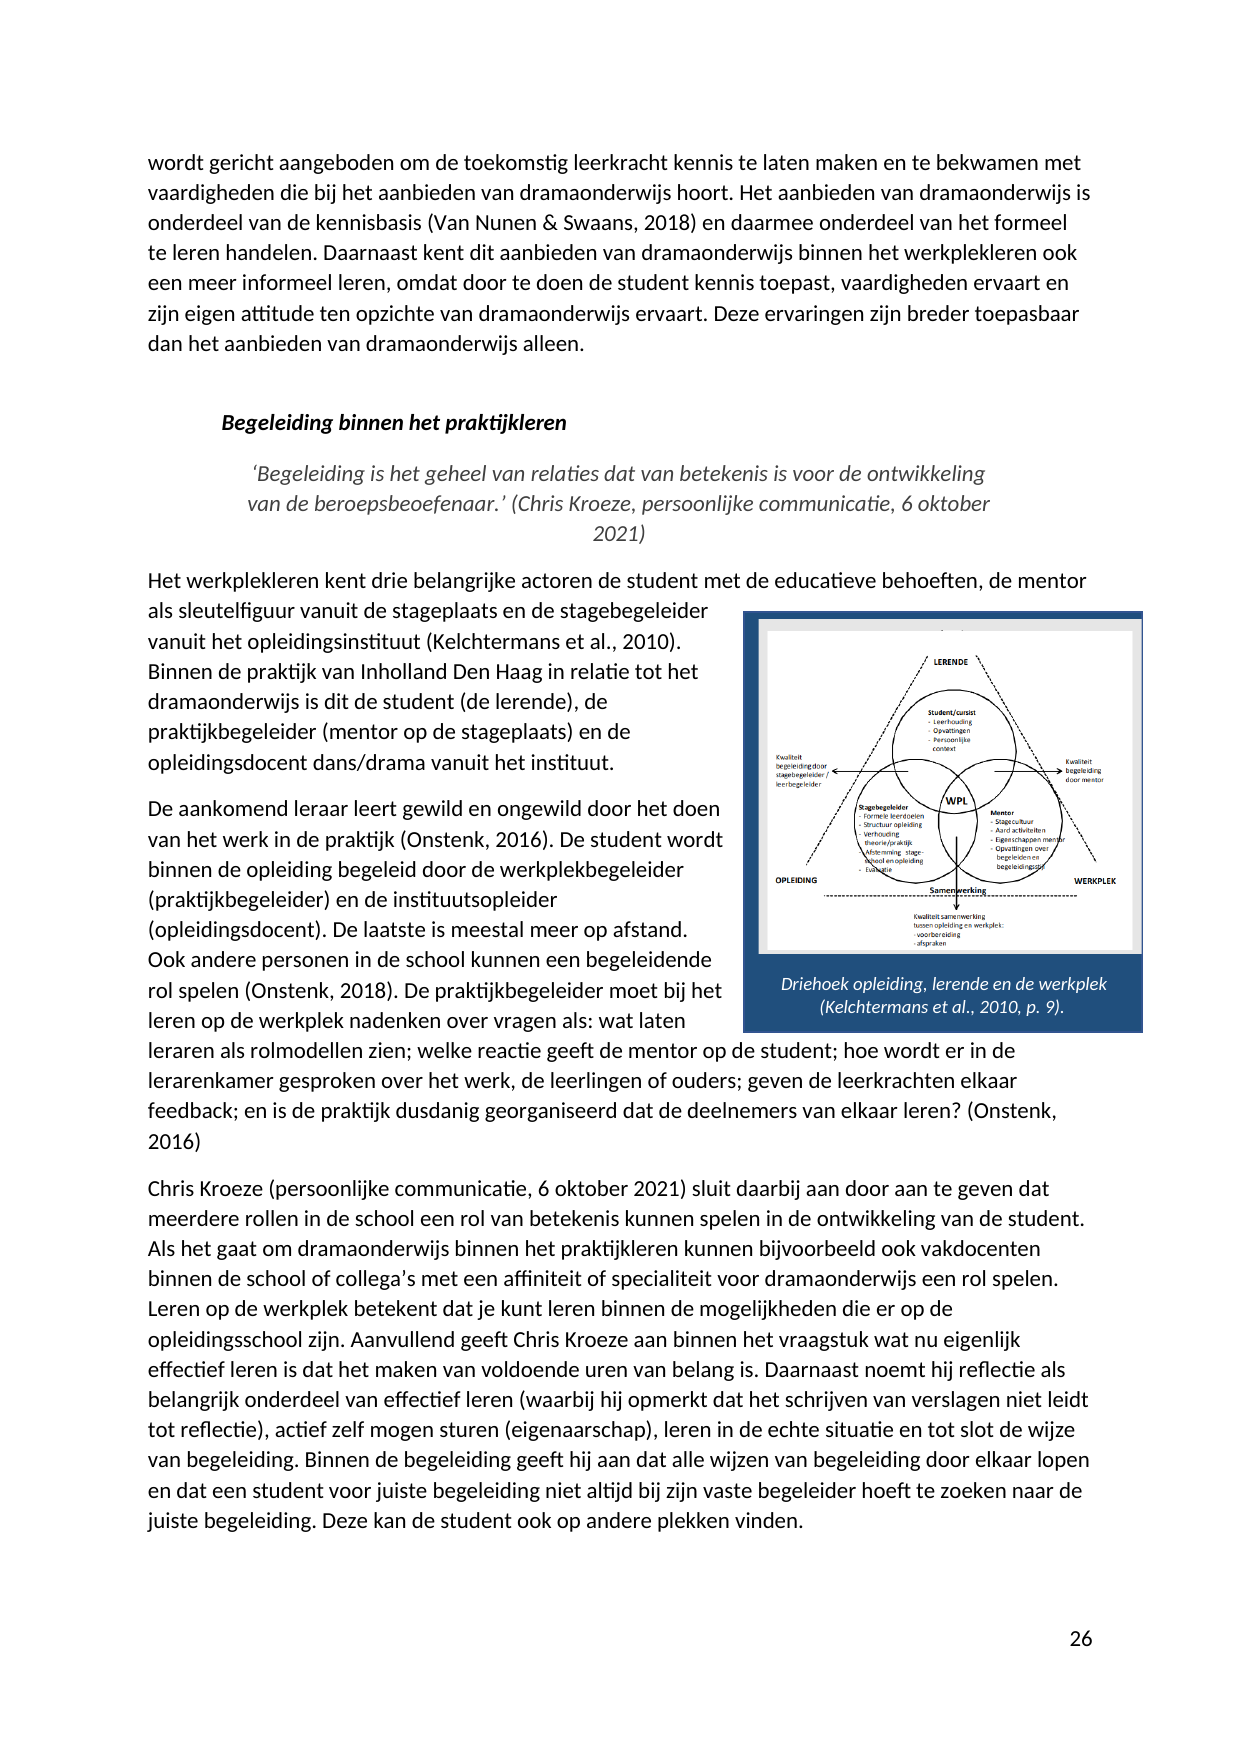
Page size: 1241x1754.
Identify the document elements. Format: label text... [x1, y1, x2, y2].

text ‘Begeleiding is het geheel van relaties dat van betekenis is voor de ontwikkeling van de beroepsbeoefenaar.’ (Chris Kroeze, persoonlijke communicatie, 6 oktober 2021) [238, 459, 1002, 547]
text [148, 148, 1092, 357]
picture [758, 619, 1142, 954]
text Chris Kroeze (persoonlijke communicatie, 6 oktober 2021) sluit daarbij aan door aan te geven dat meerdere rollen in de school een rol van betekenis kunnen spelen in de ontwikkeling van de student. Als het gaat om dramaonderwijs binnen het praktijkleren kunnen bijvoorbeeld ook vakdocenten binnen de school of collega’s met een affiniteit of specialiteit voor dramaonderwijs een rol spelen. Leren op de werkplek betekent dat je kunt leren binnen de mogelijkheden die er op de opleidingsschool zijn. Aanvullend geeft Chris Kroeze aan binnen het vraagstuk wat nu eigenlijk effectief leren is dat het maken van voldoende uren van belang is. Daarnaast noemt hij reflectie als belangrijk onderdeel van effectief leren (waarbij hij opmerkt dat het schrijven van verslagen niet leidt tot reflectie), actief zelf mogen sturen (eigenaarschap), leren in de echte situatie en tot slot de wijze van begeleiding. Binnen de begeleiding geeft hij aan dat alle wijzen van begeleiding door elkaar lopen en dat een student voor juiste begeleiding niet altijd bij zijn vaste begeleider hoeft te zoeken naar de juiste begeleiding. Deze kan de student ook op andere plekken vinden. [148, 1174, 1092, 1534]
text De aankomend leraar leert gewild en ongewild door het doen van het werk in de praktijk (Onstenk, 2016). De student wordt binnen de opleiding begeleid door de werkplekbegeleider (praktijkbegeleider) en de instituutsopleider (opleidingsdocent). De laatste is meestal meer op afstand. Ook andere personen in de school kunnen een begeleidende rol spelen (Onstenk, 2018). De praktijkbegeleider moet bij het leren op de werkplek nadenken over vragen als: wat laten leraren als rolmodellen zien; welke reactie geeft de mentor op de student; hoe wordt er in de lerarenkamer gesproken over het werk, de leerlingen of ouders; geven de leerkrachten elkaar feedback; en is de praktijk dusdanig georganiseerd dat de deelnemers van elkaar leren? (Onstenk, 2016) [148, 794, 1092, 1155]
subtitle Begeleiding binnen het praktijkleren [221, 408, 1092, 436]
text Het werkplekleren kent drie belangrijke actoren de student met de educatieve behoeften, de mentor als sleutelfiguur vanuit de stageplaats en de stagebegeleider vanuit het opleidingsinstituut (Kelchtermans et al., 2010). Binnen de praktijk van Inholland Den Haag in relatie tot het dramaonderwijs is dit de student (de lerende), de praktijkbegeleider (mentor op de stageplaats) en de opleidingsdocent dans/drama vanuit het instituut. [148, 566, 1092, 776]
